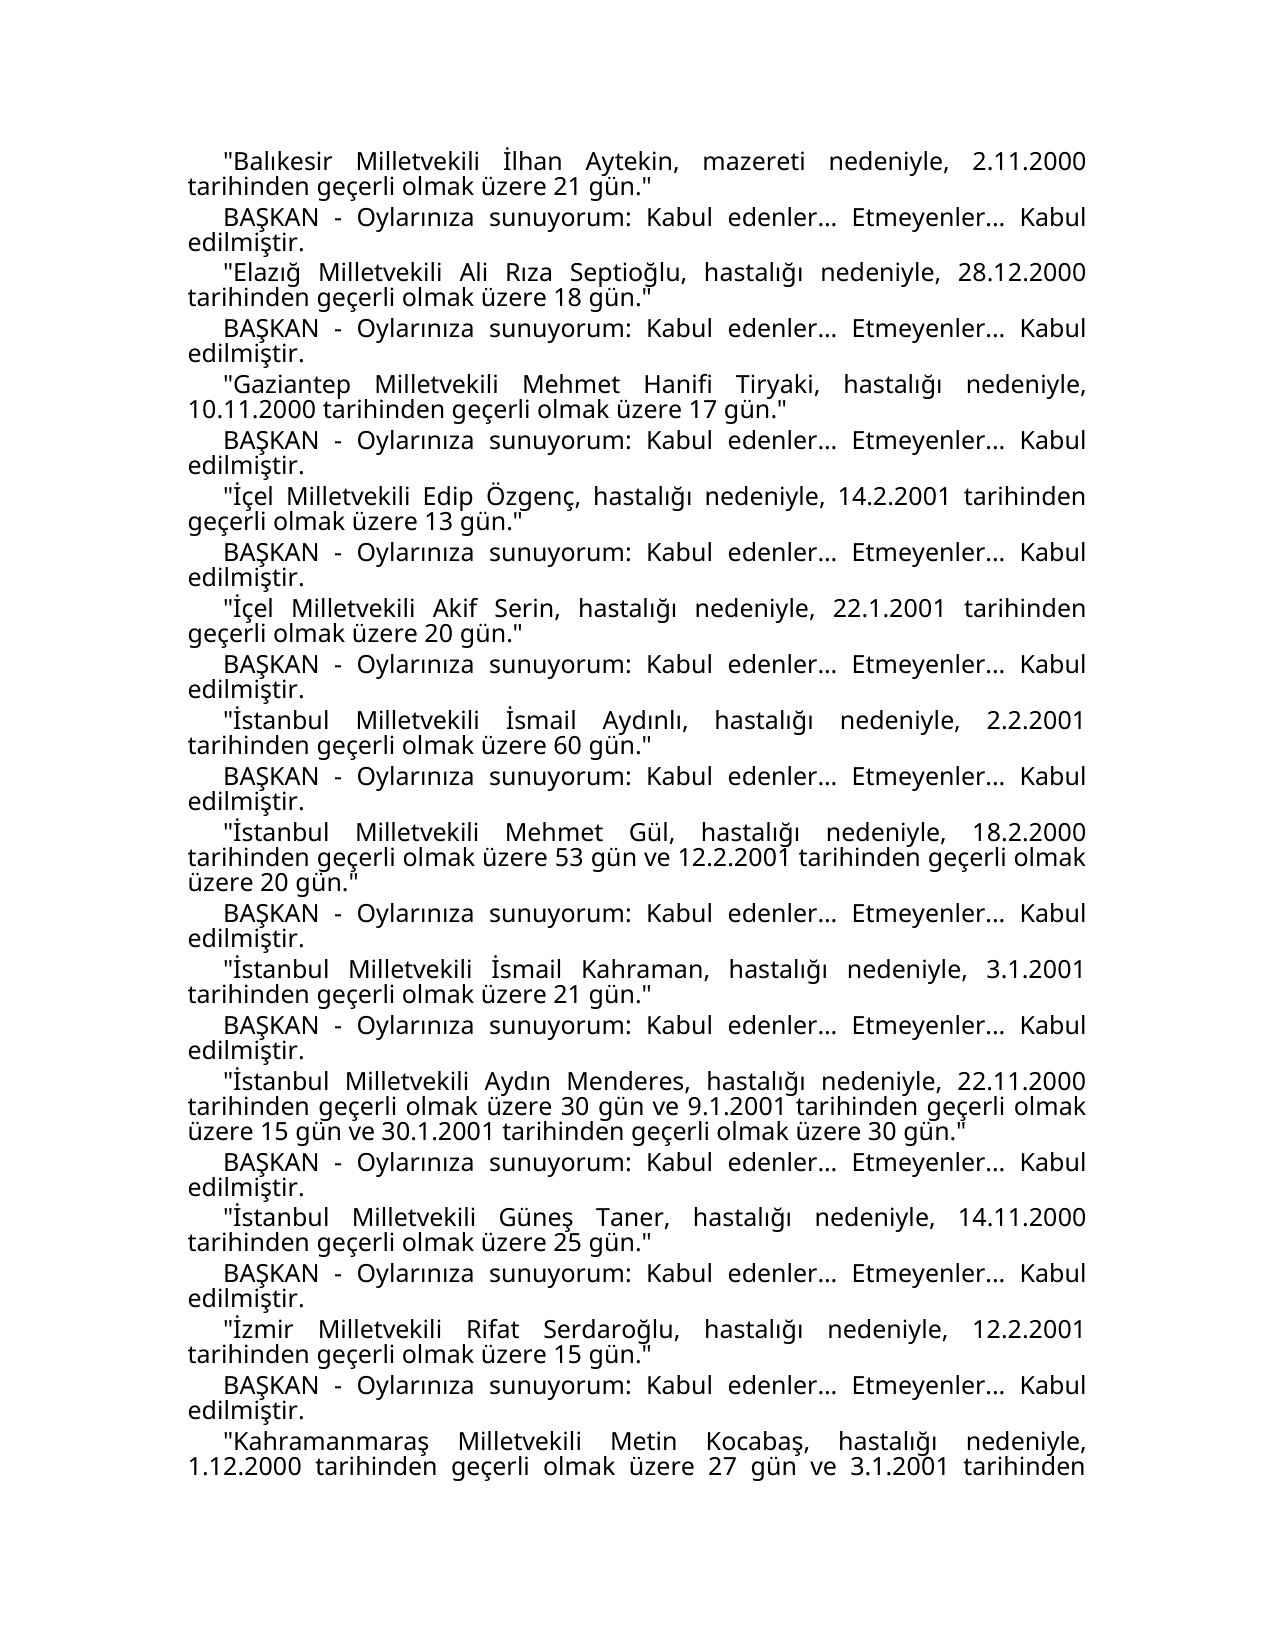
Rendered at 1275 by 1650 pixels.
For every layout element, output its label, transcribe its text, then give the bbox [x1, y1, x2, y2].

text "İstanbul Milletvekili İsmail Kahraman, hastalığı nedeniyle, 3.1.2001 tarihinden geçerli olmak üzere 21 gün." [187, 958, 1087, 1008]
text "İstanbul Milletvekili Mehmet Gül, hastalığı nedeniyle, 18.2.2000 tarihinden geçerli olmak üzere 53 gün ve 12.2.2001 tarihinden geçerli olmak üzere 20 gün." [187, 821, 1087, 896]
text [187, 1431, 1087, 1481]
text "Gaziantep Milletvekili Mehmet Hanifi Tiryaki, hastalığı nedeniyle, 10.11.2000 tarihinden geçerli olmak üzere 17 gün." [187, 374, 1087, 424]
text BAŞKAN - Oylarınıza sunuyorum: Kabul edenler... Etmeyenler... Kabul edilmiştir. [187, 542, 1087, 592]
text "İçel Milletvekili Akif Serin, hastalığı nedeniyle, 22.1.2001 tarihinden geçerli olmak üzere 20 gün." [187, 597, 1087, 647]
text BAŞKAN - Oylarınıza sunuyorum: Kabul edenler... Etmeyenler... Kabul edilmiştir. [187, 902, 1087, 952]
text BAŞKAN - Oylarınıza sunuyorum: Kabul edenler... Etmeyenler... Kabul edilmiştir. [187, 1263, 1087, 1313]
text BAŞKAN - Oylarınıza sunuyorum: Kabul edenler... Etmeyenler... Kabul edilmiştir. [187, 653, 1087, 703]
text "İzmir Milletvekili Rifat Serdaroğlu, hastalığı nedeniyle, 12.2.2001 tarihinden geçerli olmak üzere 15 gün." [187, 1319, 1087, 1369]
text "İçel Milletvekili Edip Özgenç, hastalığı nedeniyle, 14.2.2001 tarihinden geçerli olmak üzere 13 gün." [187, 486, 1087, 536]
text BAŞKAN - Oylarınıza sunuyorum: Kabul edenler... Etmeyenler... Kabul edilmiştir. [187, 1014, 1087, 1064]
text BAŞKAN - Oylarınıza sunuyorum: Kabul edenler... Etmeyenler... Kabul edilmiştir. [187, 1151, 1087, 1201]
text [187, 206, 1087, 256]
text BAŞKAN - Oylarınıza sunuyorum: Kabul edenler... Etmeyenler... Kabul edilmiştir. [187, 765, 1087, 815]
text "İstanbul Milletvekili Güneş Taner, hastalığı nedeniyle, 14.11.2000 tarihinden geçerli olmak üzere 25 gün." [187, 1207, 1087, 1257]
text "İstanbul Milletvekili Aydın Menderes, hastalığı nedeniyle, 22.11.2000 tarihinden geçerli olmak üzere 30 gün ve 9.1.2001 tarihinden geçerli olmak üzere 15 gün ve 30.1.2001 tarihinden geçerli olmak üzere 30 gün." [187, 1070, 1087, 1145]
text BAŞKAN - Oylarınıza sunuyorum: Kabul edenler... Etmeyenler... Kabul edilmiştir. [187, 1375, 1087, 1425]
text "Balıkesir Milletvekili İlhan Aytekin, mazereti nedeniyle, 2.11.2000 tarihinden geçerli olmak üzere 21 gün." [187, 150, 1087, 200]
text "İstanbul Milletvekili İsmail Aydınlı, hastalığı nedeniyle, 2.2.2001 tarihinden geçerli olmak üzere 60 gün." [187, 709, 1087, 759]
text "Elazığ Milletvekili Ali Rıza Septioğlu, hastalığı nedeniyle, 28.12.2000 tarihinden geçerli olmak üzere 18 gün." [187, 262, 1087, 312]
text BAŞKAN - Oylarınıza sunuyorum: Kabul edenler... Etmeyenler... Kabul edilmiştir. [187, 430, 1087, 480]
text BAŞKAN - Oylarınıza sunuyorum: Kabul edenler... Etmeyenler... Kabul edilmiştir. [187, 318, 1087, 368]
